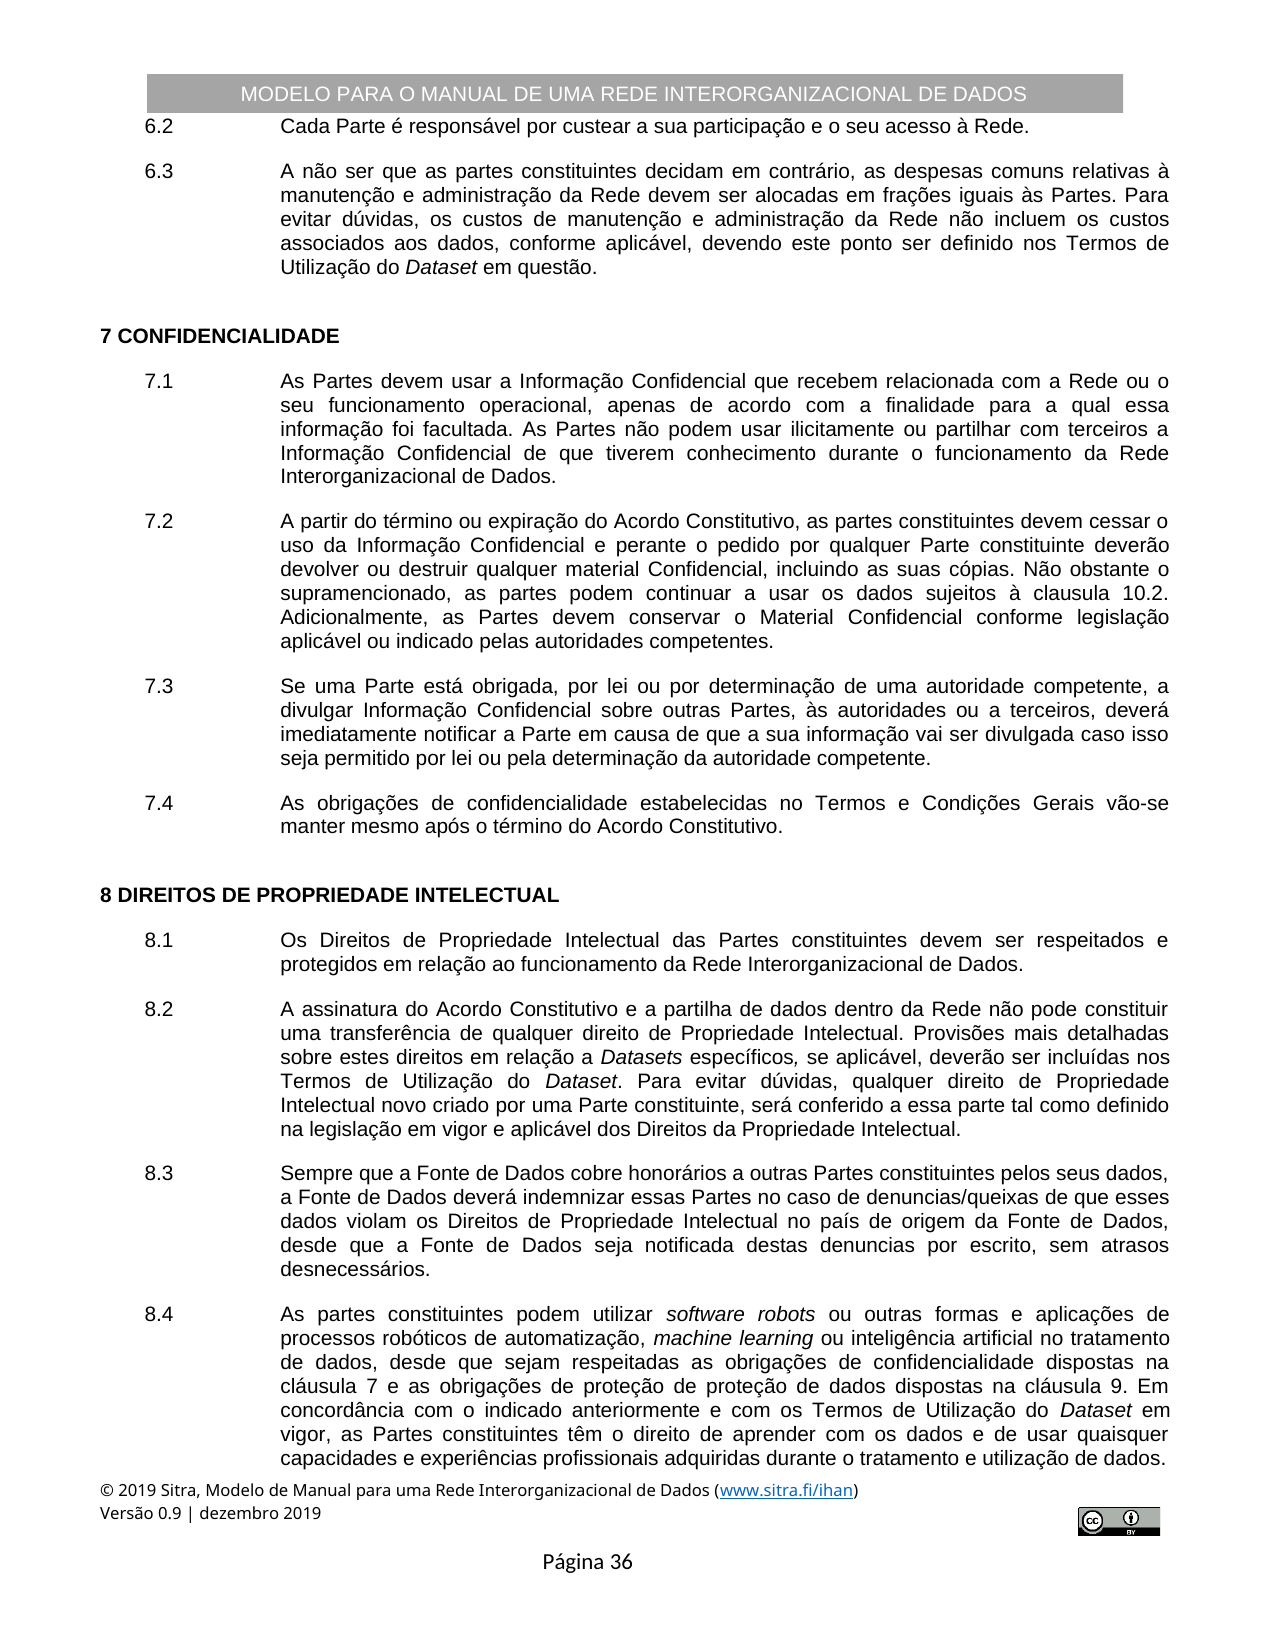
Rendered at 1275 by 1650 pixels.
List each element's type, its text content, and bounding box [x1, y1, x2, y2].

text Se uma Parte está obrigada, por lei ou por determinação de uma autoridade competente, a divulgar Informação Confidencial sobre outras Partes, às autoridades ou a terceiros, deverá imediatamente notificar a Parte em causa de que a sua informação vai ser divulgada caso isso seja permitido por lei ou pela determinação da autoridade competente. [144, 674, 1171, 769]
text Sempre que a Fonte de Dados cobre honorários a outras Partes constituintes pelos seus dados, a Fonte de Dados deverá indemnizar essas Partes no caso de denuncias/queixas de que esses dados violam os Direitos de Propriedade Intelectual no país de origem da Fonte de Dados, desde que a Fonte de Dados seja notificada destas denuncias por escrito, sem atrasos desnecessários. [144, 1161, 1171, 1281]
text A partir do término ou expiração do Acordo Constitutivo, as partes constituintes devem cessar o uso da Informação Confidencial e perante o pedido por qualquer Parte constituinte deverão devolver ou destruir qualquer material Confidencial, incluindo as suas cópias. Não obstante o supramencionado, as partes podem continuar a usar os dados sujeitos à clausula 10.2. Adicionalmente, as Partes devem conservar o Material Confidencial conforme legislação aplicável ou indicado pelas autoridades competentes. [144, 509, 1171, 653]
text Os Direitos de Propriedade Intelectual das Partes constituintes devem ser respeitados e protegidos em relação ao funcionamento da Rede Interorganizacional de Dados. [144, 928, 1171, 976]
text As obrigações de confidencialidade estabelecidas no Termos e Condições Gerais vão-se manter mesmo após o término do Acordo Constitutivo. [144, 790, 1171, 838]
text As Partes devem usar a Informação Confidencial que recebem relacionada com a Rede ou o seu funcionamento operacional, apenas de acordo com a finalidade para a qual essa informação foi facultada. As Partes não podem usar ilicitamente ou partilhar com terceiros a Informação Confidencial de que tiverem conhecimento durante o funcionamento da Rede Interorganizacional de Dados. [144, 368, 1171, 488]
picture [1078, 1507, 1160, 1536]
subtitle Confidencialidade [100, 324, 1171, 348]
text A assinatura do Acordo Constitutivo e a partilha de dados dentro da Rede não pode constituir uma transferência de qualquer direito de Propriedade Intelectual. Provisões mais detalhadas sobre estes direitos em relação a Datasets específicos, se aplicável, deverão ser incluídas nos Termos de Utilização do Dataset. Para evitar dúvidas, qualquer direito de Propriedade Intelectual novo criado por uma Parte constituinte, será conferido a essa parte tal como definido na legislação em vigor e aplicável dos Direitos da Propriedade Intelectual. [144, 997, 1171, 1140]
text Cada Parte é responsável por custear a sua participação e o seu acesso à Rede. [144, 100, 1171, 138]
text A não ser que as partes constituintes decidam em contrário, as despesas comuns relativas à manutenção e administração da Rede devem ser alocadas em frações iguais às Partes. Para evitar dúvidas, os custos de manutenção e administração da Rede não incluem os custos associados aos dados, conforme aplicável, devendo este ponto ser definido nos Termos de Utilização do Dataset em questão. [144, 159, 1171, 279]
text As partes constituintes podem utilizar software robots ou outras formas e aplicações de processos robóticos de automatização, machine learning ou inteligência artificial no tratamento de dados, desde que sejam respeitadas as obrigações de confidencialidade dispostas na cláusula 7 e as obrigações de proteção de proteção de dados dispostas na cláusula 9. Em concordância com o indicado anteriormente e com os Termos de Utilização do Dataset em vigor, as Partes constituintes têm o direito de aprender com os dados e de usar quaisquer capacidades e experiências profissionais adquiridas durante o tratamento e utilização de dados. [144, 1302, 1171, 1469]
subtitle Direitos de Propriedade Intelectual [100, 883, 1171, 907]
